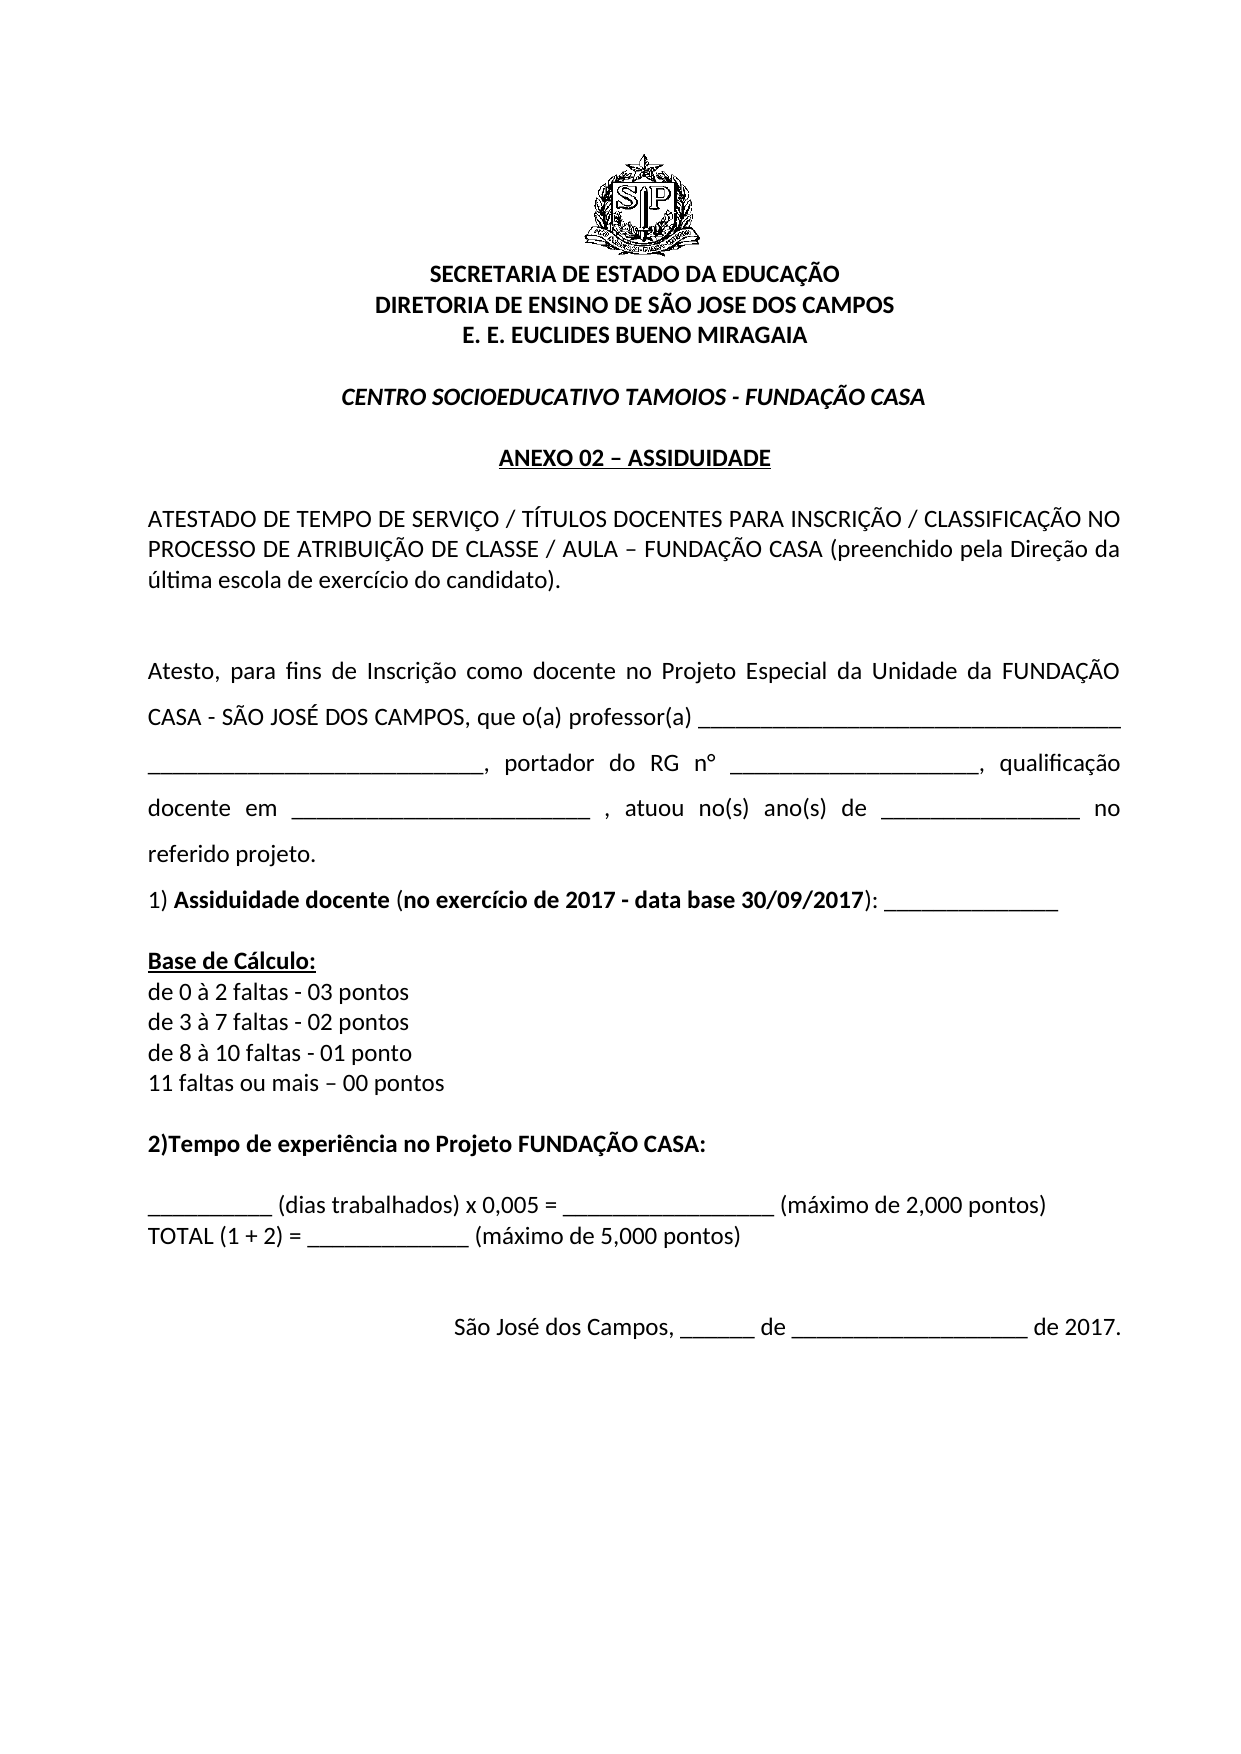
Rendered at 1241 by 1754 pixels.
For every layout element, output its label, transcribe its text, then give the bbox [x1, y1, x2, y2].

text de 0 à 2 faltas - 03 pontos [148, 976, 1122, 1006]
text São José dos Campos, ______ de ___________________ de 2017. [148, 1311, 1122, 1342]
text Base de Cálculo: [148, 945, 1122, 976]
text ANEXO 02 – ASSIDUIDADE [148, 442, 1122, 472]
text SECRETARIA DE ESTADO DA EDUCAÇÃO [148, 259, 1122, 289]
text CENTRO SOCIOEDUCATIVO TAMOIOS - FUNDAÇÃO CASA [148, 381, 1122, 411]
text ATESTADO DE TEMPO DE SERVIÇO / TÍTULOS DOCENTES PARA INSCRIÇÃO / CLASSIFICAÇÃO NO PROCESSO DE ATRIBUIÇÃO DE CLASSE / AULA – FUNDAÇÃO CASA (preenchido pela Direção da última escola de exercício do candidato). [148, 503, 1122, 594]
text Atesto, para fins de Inscrição como docente no Projeto Especial da Unidade da FUNDAÇÃO CASA - SÃO JOSÉ DOS CAMPOS, que o(a) professor(a) __________________________________ ___________________________, portador do RG n° ____________________, qualificação docente em ________________________ , atuou no(s) ano(s) de ________________ no referido projeto. [148, 655, 1122, 869]
text 11 faltas ou mais – 00 pontos [148, 1067, 1122, 1098]
text 1) Assiduidade docente (no exercício de 2017 - data base 30/09/2017): ______________ [148, 884, 1122, 914]
text E. E. EUCLIDES BUENO MIRAGAIA [148, 320, 1122, 350]
text TOTAL (1 + 2) = _____________ (máximo de 5,000 pontos) [148, 1220, 1122, 1250]
text __________ (dias trabalhados) x 0,005 = _________________ (máximo de 2,000 pontos) [148, 1189, 1122, 1220]
text de 8 à 10 faltas - 01 ponto [148, 1037, 1122, 1067]
text DIRETORIA DE ENSINO DE SÃO JOSE DOS CAMPOS [148, 289, 1122, 320]
text 2)Tempo de experiência no Projeto FUNDAÇÃO CASA: [148, 1128, 1122, 1159]
text de 3 à 7 faltas - 02 pontos [148, 1006, 1122, 1037]
